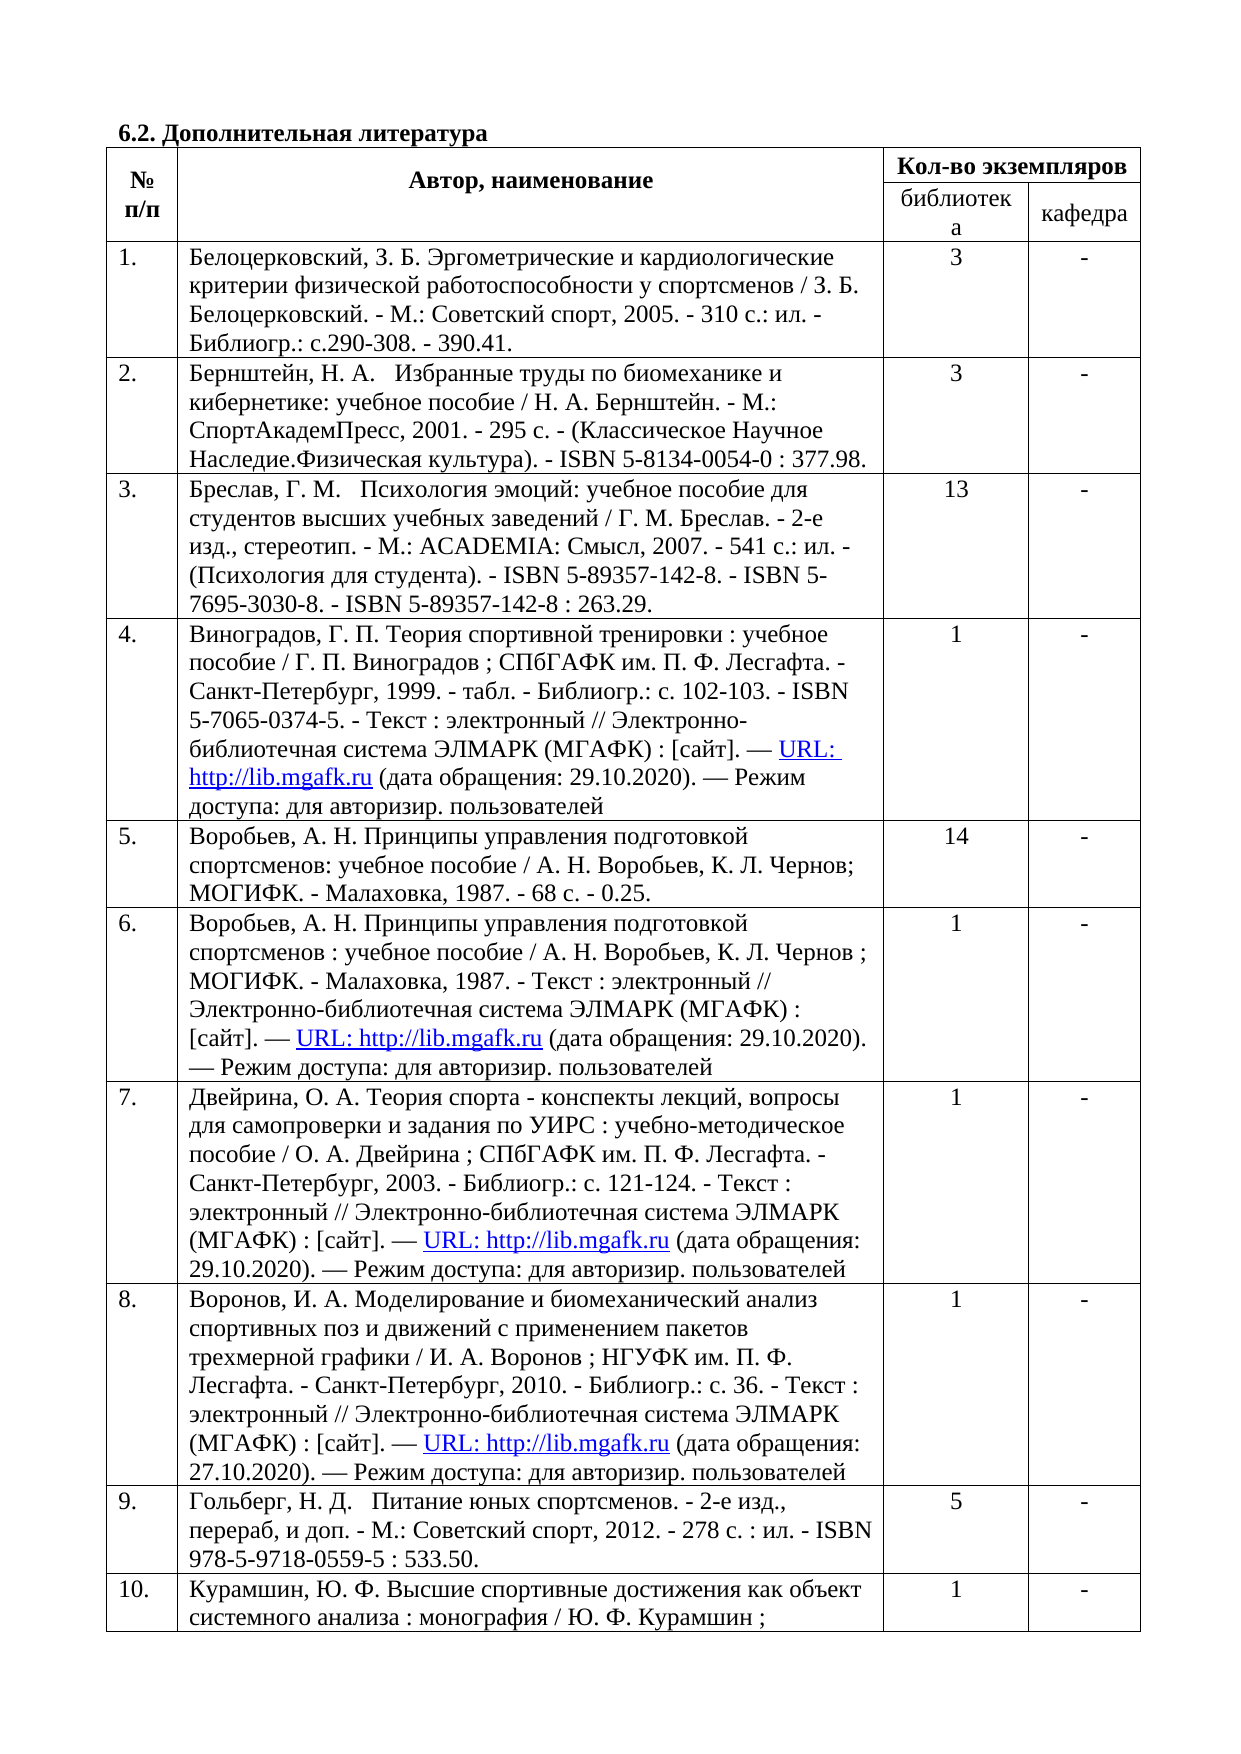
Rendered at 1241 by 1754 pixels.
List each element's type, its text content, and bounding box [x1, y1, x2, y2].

table_cell 1 [884, 1284, 1028, 1485]
table_cell Двейрина, О. А. Теория спорта - конспекты лекций, вопросы для самопроверки и задания по УИРС : учебно-методическое пособие / О. А. Двейрина ; СПбГАФК им. П. Ф. Лесгафта. - Санкт-Петербург, 2003. - Библиогр.: с. 121-124. - Текст : электронный // Электронно-библиотечная система ЭЛМАРК (МГАФК) : [сайт]. — URL: http://lib.mgafk.ru (дата обращения: 29.10.2020). — Режим доступа: для авторизир. пользователей [178, 1082, 883, 1283]
table_cell [107, 908, 177, 1081]
table_header № п/п [107, 148, 177, 241]
table_cell 3 [884, 358, 1028, 473]
table_cell [107, 619, 177, 820]
table_cell Бернштейн, Н. А. Избранные труды по биомеханике и кибернетике: учебное пособие / Н. А. Бернштейн. - М.: СпортАкадемПресс, 2001. - 295 с. - (Классическое Научное Наследие.Физическая культура). - ISBN 5-8134-0054-0 : 377.98. [178, 358, 883, 473]
table_cell - [1029, 619, 1140, 820]
table_cell [107, 1574, 177, 1631]
text 6.2. Дополнительная литература [118, 118, 1152, 147]
table_cell 1 [884, 619, 1028, 820]
table_cell - [1029, 242, 1140, 357]
table_cell [107, 358, 177, 473]
table_cell Виноградов, Г. П. Теория спортивной тренировки : учебное пособие / Г. П. Виноградов ; СПбГАФК им. П. Ф. Лесгафта. - Санкт-Петербург, 1999. - табл. - Библиогр.: с. 102-103. - ISBN 5-7065-0374-5. - Текст : электронный // Электронно-библиотечная система ЭЛМАРК (МГАФК) : [сайт]. — URL: http://lib.mgafk.ru (дата обращения: 29.10.2020). — Режим доступа: для авторизир. пользователей [178, 619, 883, 820]
table_cell 1 [884, 1082, 1028, 1283]
table_cell [107, 1284, 177, 1485]
table_cell 5 [884, 1486, 1028, 1573]
table_cell Воробьев, А. Н. Принципы управления подготовкой спортсменов : учебное пособие / А. Н. Воробьев, К. Л. Чернов ; МОГИФК. - Малаховка, 1987. - Текст : электронный // Электронно-библиотечная система ЭЛМАРК (МГАФК) : [сайт]. — URL: http://lib.mgafk.ru (дата обращения: 29.10.2020). — Режим доступа: для авторизир. пользователей [178, 908, 883, 1081]
table_cell - [1029, 1574, 1140, 1631]
table_cell Белоцерковский, З. Б. Эргометрические и кардиологические критерии физической работоспособности у спортсменов / З. Б. Белоцерковский. - М.: Советский спорт, 2005. - 310 с.: ил. - Библиогр.: с.290-308. - 390.41. [178, 242, 883, 357]
table_cell Воробьев, А. Н. Принципы управления подготовкой спортсменов: учебное пособие / А. Н. Воробьев, К. Л. Чернов; МОГИФК. - Малаховка, 1987. - 68 с. - 0.25. [178, 821, 883, 907]
table_cell - [1029, 908, 1140, 1081]
table_cell [107, 474, 177, 618]
table_cell - [1029, 1284, 1140, 1485]
table_cell 14 [884, 821, 1028, 907]
table_cell 1 [884, 908, 1028, 1081]
table_cell Воронов, И. А. Моделирование и биомеханический анализ спортивных поз и движений с применением пакетов трехмерной графики / И. А. Воронов ; НГУФК им. П. Ф. Лесгафта. - Санкт-Петербург, 2010. - Библиогр.: с. 36. - Текст : электронный // Электронно-библиотечная система ЭЛМАРК (МГАФК) : [сайт]. — URL: http://lib.mgafk.ru (дата обращения: 27.10.2020). — Режим доступа: для авторизир. пользователей [178, 1284, 883, 1485]
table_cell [178, 1574, 883, 1631]
table_cell кафедра [1029, 183, 1140, 241]
table_cell 3 [884, 242, 1028, 357]
table_header Кол-во экземпляров [884, 148, 1140, 182]
table_cell - [1029, 1486, 1140, 1573]
table_cell Гольберг, Н. Д. Питание юных спортсменов. - 2-е изд., перераб, и доп. - М.: Советский спорт, 2012. - 278 с. : ил. - ISBN 978-5-9718-0559-5 : 533.50. [178, 1486, 883, 1573]
table_cell - [1029, 821, 1140, 907]
table_cell Бреслав, Г. М. Психология эмоций: учебное пособие для студентов высших учебных заведений / Г. М. Бреслав. - 2-е изд., стереотип. - М.: ACADEMIA: Смысл, 2007. - 541 с.: ил. - (Психология для студента). - ISBN 5-89357-142-8. - ISBN 5-7695-3030-8. - ISBN 5-89357-142-8 : 263.29. [178, 474, 883, 618]
table_cell 1 [884, 1574, 1028, 1631]
table_header Автор, наименование [178, 148, 883, 241]
table_cell библиотека [884, 183, 1028, 241]
table_cell [107, 1486, 177, 1573]
table_cell 13 [884, 474, 1028, 618]
table_cell [107, 242, 177, 357]
table_cell - [1029, 1082, 1140, 1283]
table_cell [107, 821, 177, 907]
table_cell [107, 1082, 177, 1283]
table_cell - [1029, 474, 1140, 618]
table_cell - [1029, 358, 1140, 473]
